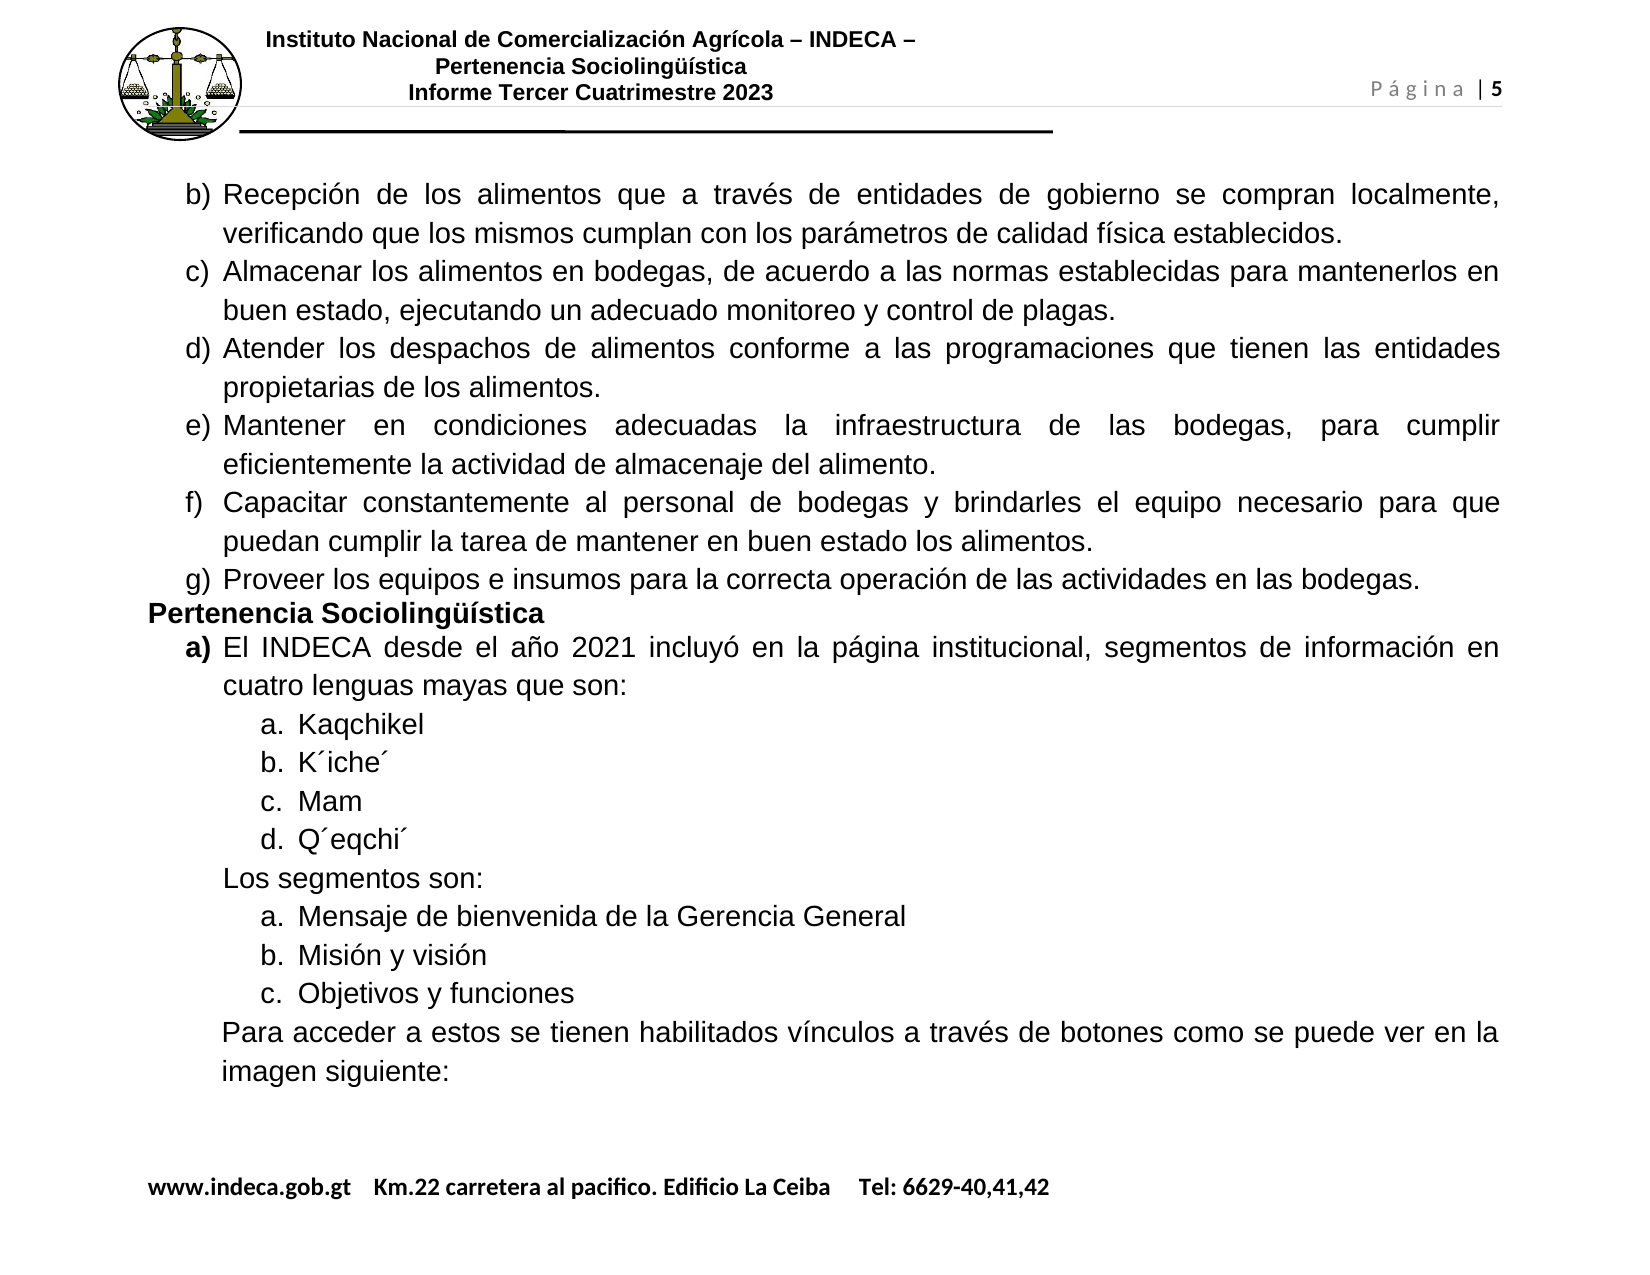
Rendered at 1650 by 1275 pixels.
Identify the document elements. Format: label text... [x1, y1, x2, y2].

list Mantener en condiciones adecuadas la infraestructura de las bodegas, para cumplir eficientemente la actividad de almacenaje del alimento. [185, 408, 1502, 481]
picture [121, 30, 239, 138]
list Recepción de los alimentos que a través de entidades de gobierno se compran localmente, verificando que los mismos cumplan con los parámetros de calidad física establecidos. [185, 177, 1502, 249]
list Kaqchikel [260, 707, 1502, 740]
list Q´eqchi´ [260, 822, 1502, 856]
list Objetivos y funciones [260, 977, 1502, 1010]
list Capacitar constantemente al personal de bodegas y brindarles el equipo necesario para que puedan cumplir la tarea de mantener en buen estado los alimentos. [185, 486, 1502, 558]
list K´iche´ [260, 745, 1502, 779]
subtitle Pertenencia Sociolingüística [148, 596, 1502, 630]
text Para acceder a estos se tienen habilitados vínculos a través de botones como se puede ver en la imagen siguiente: [221, 1015, 1502, 1087]
list Misión y visión [260, 938, 1502, 972]
list Proveer los equipos e insumos para la correcta operación de las actividades en las bodegas. [185, 563, 1502, 596]
list El INDECA desde el año 2021 incluyó en la página institucional, segmentos de información en cuatro lenguas mayas que son: [185, 630, 1502, 702]
list Los segmentos son: [223, 861, 1502, 894]
list Mam [260, 784, 1502, 817]
list Atender los despachos de alimentos conforme a las programaciones que tienen las entidades propietarias de los alimentos. [185, 331, 1502, 403]
list Mensaje de bienvenida de la Gerencia General [260, 899, 1502, 933]
list Almacenar los alimentos en bodegas, de acuerdo a las normas establecidas para mantenerlos en buen estado, ejecutando un adecuado monitoreo y control de plagas. [185, 254, 1502, 326]
